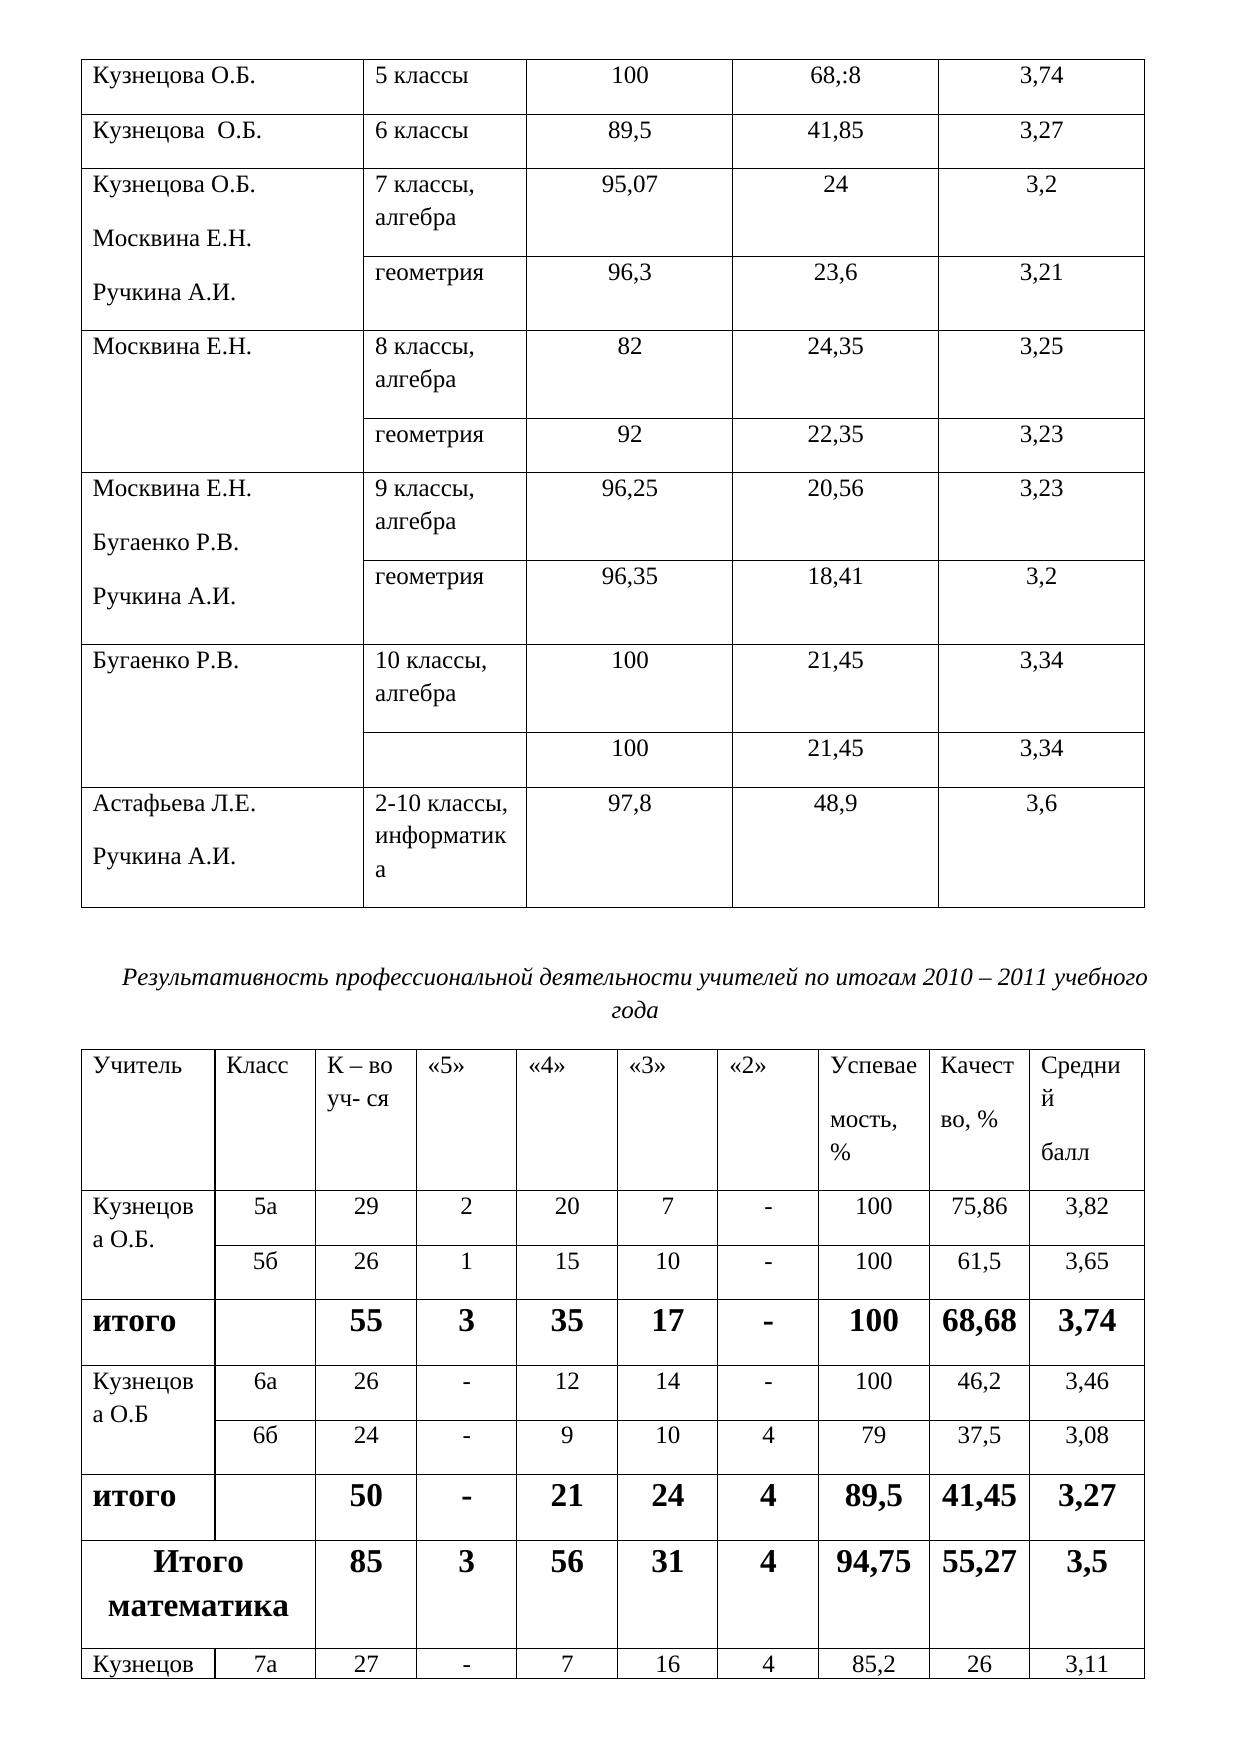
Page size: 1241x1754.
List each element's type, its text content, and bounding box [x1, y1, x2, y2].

table_cell 24 [316, 1421, 416, 1474]
table_header Учитель [82, 1050, 214, 1190]
table_cell 3 [417, 1541, 516, 1648]
table_cell 4 [718, 1649, 818, 1678]
table_cell 41,45 [930, 1475, 1029, 1540]
table_cell 55,27 [930, 1541, 1029, 1648]
table_cell 3,74 [939, 60, 1144, 114]
table_cell 3,08 [1030, 1421, 1144, 1474]
table_cell 10 классы, алгебра [364, 645, 526, 732]
table_cell - [718, 1246, 818, 1299]
table_cell 7 [517, 1649, 617, 1678]
table_cell 3,11 [1030, 1649, 1144, 1678]
table_cell 85,2 [819, 1649, 929, 1678]
table_cell 3,6 [939, 788, 1144, 907]
table_cell 100 [527, 733, 732, 787]
table_cell 100 [527, 645, 732, 732]
table_cell 100 [819, 1246, 929, 1299]
table_cell 56 [517, 1541, 617, 1648]
table_cell 82 [527, 331, 732, 418]
table_cell 100 [819, 1366, 929, 1419]
table_cell 3,82 [1030, 1191, 1144, 1245]
table_cell 6 классы [364, 115, 526, 168]
table_cell 21,45 [733, 645, 938, 732]
table_cell 96,3 [527, 257, 732, 330]
table_cell 23,6 [733, 257, 938, 330]
table_cell 24,35 [733, 331, 938, 418]
table_cell Астафьева Л.Е. Ручкина А.И. [82, 788, 363, 907]
table_cell 3,23 [939, 473, 1144, 560]
table_cell 10 [618, 1246, 717, 1299]
table_cell 22,35 [733, 419, 938, 472]
table_cell 92 [527, 419, 732, 472]
table_cell 31 [618, 1541, 717, 1648]
table_cell Кузнецова О.Б. [82, 115, 363, 168]
table_header «4» [517, 1050, 617, 1190]
table_cell геометрия [364, 419, 526, 472]
table_cell 3 [417, 1300, 516, 1365]
table_cell 3,46 [1030, 1366, 1144, 1419]
table_cell геометрия [364, 257, 526, 330]
table_cell [216, 1300, 315, 1365]
table_cell 3,27 [1030, 1475, 1144, 1540]
table_cell Кузнецова О.Б. Москвина Е.Н. Ручкина А.И. [82, 169, 363, 330]
table_cell 4 [718, 1421, 818, 1474]
table_cell 29 [316, 1191, 416, 1245]
table_cell 21 [517, 1475, 617, 1540]
table_cell 21,45 [733, 733, 938, 787]
table_cell 24 [733, 169, 938, 256]
table_cell 6а [216, 1366, 315, 1419]
table_cell 20,56 [733, 473, 938, 560]
table_cell 68,68 [930, 1300, 1029, 1365]
table_cell 95,07 [527, 169, 732, 256]
table_cell 5 классы [364, 60, 526, 114]
table_cell 3,23 [939, 419, 1144, 472]
table_cell [364, 733, 526, 787]
table_cell 3,2 [939, 169, 1144, 256]
table_header Класс [216, 1050, 315, 1190]
table_cell итого [82, 1475, 214, 1540]
table_cell Кузнецова О.Б [82, 1366, 214, 1474]
table_cell 37,5 [930, 1421, 1029, 1474]
table_cell - [417, 1421, 516, 1474]
table_cell 3,34 [939, 733, 1144, 787]
table_cell Москвина Е.Н. [82, 331, 363, 472]
table_cell 100 [819, 1300, 929, 1365]
table_cell 7 классы, алгебра [364, 169, 526, 256]
table_cell 7 [618, 1191, 717, 1245]
table_header Средний балл [1030, 1050, 1144, 1190]
table_cell 5а [216, 1191, 315, 1245]
table_header «2» [718, 1050, 818, 1190]
table_cell 100 [527, 60, 732, 114]
table_cell 4 [718, 1541, 818, 1648]
table_cell 96,35 [527, 561, 732, 644]
table_cell 3,5 [1030, 1541, 1144, 1648]
table_cell 96,25 [527, 473, 732, 560]
table_cell 46,2 [930, 1366, 1029, 1419]
table_cell 8 классы, алгебра [364, 331, 526, 418]
table_cell 26 [316, 1246, 416, 1299]
table_cell 97,8 [527, 788, 732, 907]
table_cell геометрия [364, 561, 526, 644]
table_cell 3,2 [939, 561, 1144, 644]
table_cell 10 [618, 1421, 717, 1474]
table_cell 1 [417, 1246, 516, 1299]
table_cell 89,5 [527, 115, 732, 168]
table_cell итого [82, 1300, 214, 1365]
table_cell 3,21 [939, 257, 1144, 330]
table_cell 94,75 [819, 1541, 929, 1648]
table_cell 85 [316, 1541, 416, 1648]
table_header Успевае мость,% [819, 1050, 929, 1190]
table_cell 5б [216, 1246, 315, 1299]
table_cell 100 [819, 1191, 929, 1245]
table_cell 2 [417, 1191, 516, 1245]
table_cell 68,:8 [733, 60, 938, 114]
table_cell Кузнецова О.Б. [82, 1191, 214, 1299]
table_cell Кузнецова О.Б. [82, 1649, 214, 1678]
table_cell 9 классы, алгебра [364, 473, 526, 560]
table_cell 18,41 [733, 561, 938, 644]
table_cell 55 [316, 1300, 416, 1365]
table_cell 3,34 [939, 645, 1144, 732]
table_cell 7а [216, 1649, 315, 1678]
table_cell 6б [216, 1421, 315, 1474]
table_cell - [718, 1300, 818, 1365]
table_cell 9 [517, 1421, 617, 1474]
table_header Качест во, % [930, 1050, 1029, 1190]
table_header «3» [618, 1050, 717, 1190]
table_cell Кузнецова О.Б. [82, 60, 363, 114]
table_cell - [417, 1475, 516, 1540]
table_cell 79 [819, 1421, 929, 1474]
table_cell 3,74 [1030, 1300, 1144, 1365]
table_cell Москвина Е.Н. Бугаенко Р.В. Ручкина А.И. [82, 473, 363, 644]
table_cell 14 [618, 1366, 717, 1419]
table_cell 3,27 [939, 115, 1144, 168]
table_cell 26 [316, 1366, 416, 1419]
table_cell 2-10 классы, информатика [364, 788, 526, 907]
table_cell 16 [618, 1649, 717, 1678]
table_cell 50 [316, 1475, 416, 1540]
table_cell 35 [517, 1300, 617, 1365]
table_cell 61,5 [930, 1246, 1029, 1299]
table_cell - [718, 1191, 818, 1245]
table_cell Итого математика [82, 1541, 315, 1648]
table_cell - [718, 1366, 818, 1419]
table_cell Бугаенко Р.В. [82, 645, 363, 787]
table_cell 26 [930, 1649, 1029, 1678]
table_header «5» [417, 1050, 516, 1190]
table_header К – во уч- ся [316, 1050, 416, 1190]
table_cell 75,86 [930, 1191, 1029, 1245]
table_cell 20 [517, 1191, 617, 1245]
list Результативность профессиональной деятельности учителей по итогам 2010 – 2011 учебного года [103, 962, 1167, 1024]
table_cell - [417, 1649, 516, 1678]
table_cell - [417, 1366, 516, 1419]
table_cell 27 [316, 1649, 416, 1678]
table_cell 15 [517, 1246, 617, 1299]
table_cell 24 [618, 1475, 717, 1540]
table_cell 3,25 [939, 331, 1144, 418]
table_cell 41,85 [733, 115, 938, 168]
table_cell [216, 1475, 315, 1540]
table_cell 89,5 [819, 1475, 929, 1540]
table_cell 3,65 [1030, 1246, 1144, 1299]
table_cell 17 [618, 1300, 717, 1365]
table_cell 4 [718, 1475, 818, 1540]
table_cell 48,9 [733, 788, 938, 907]
table_cell 12 [517, 1366, 617, 1419]
